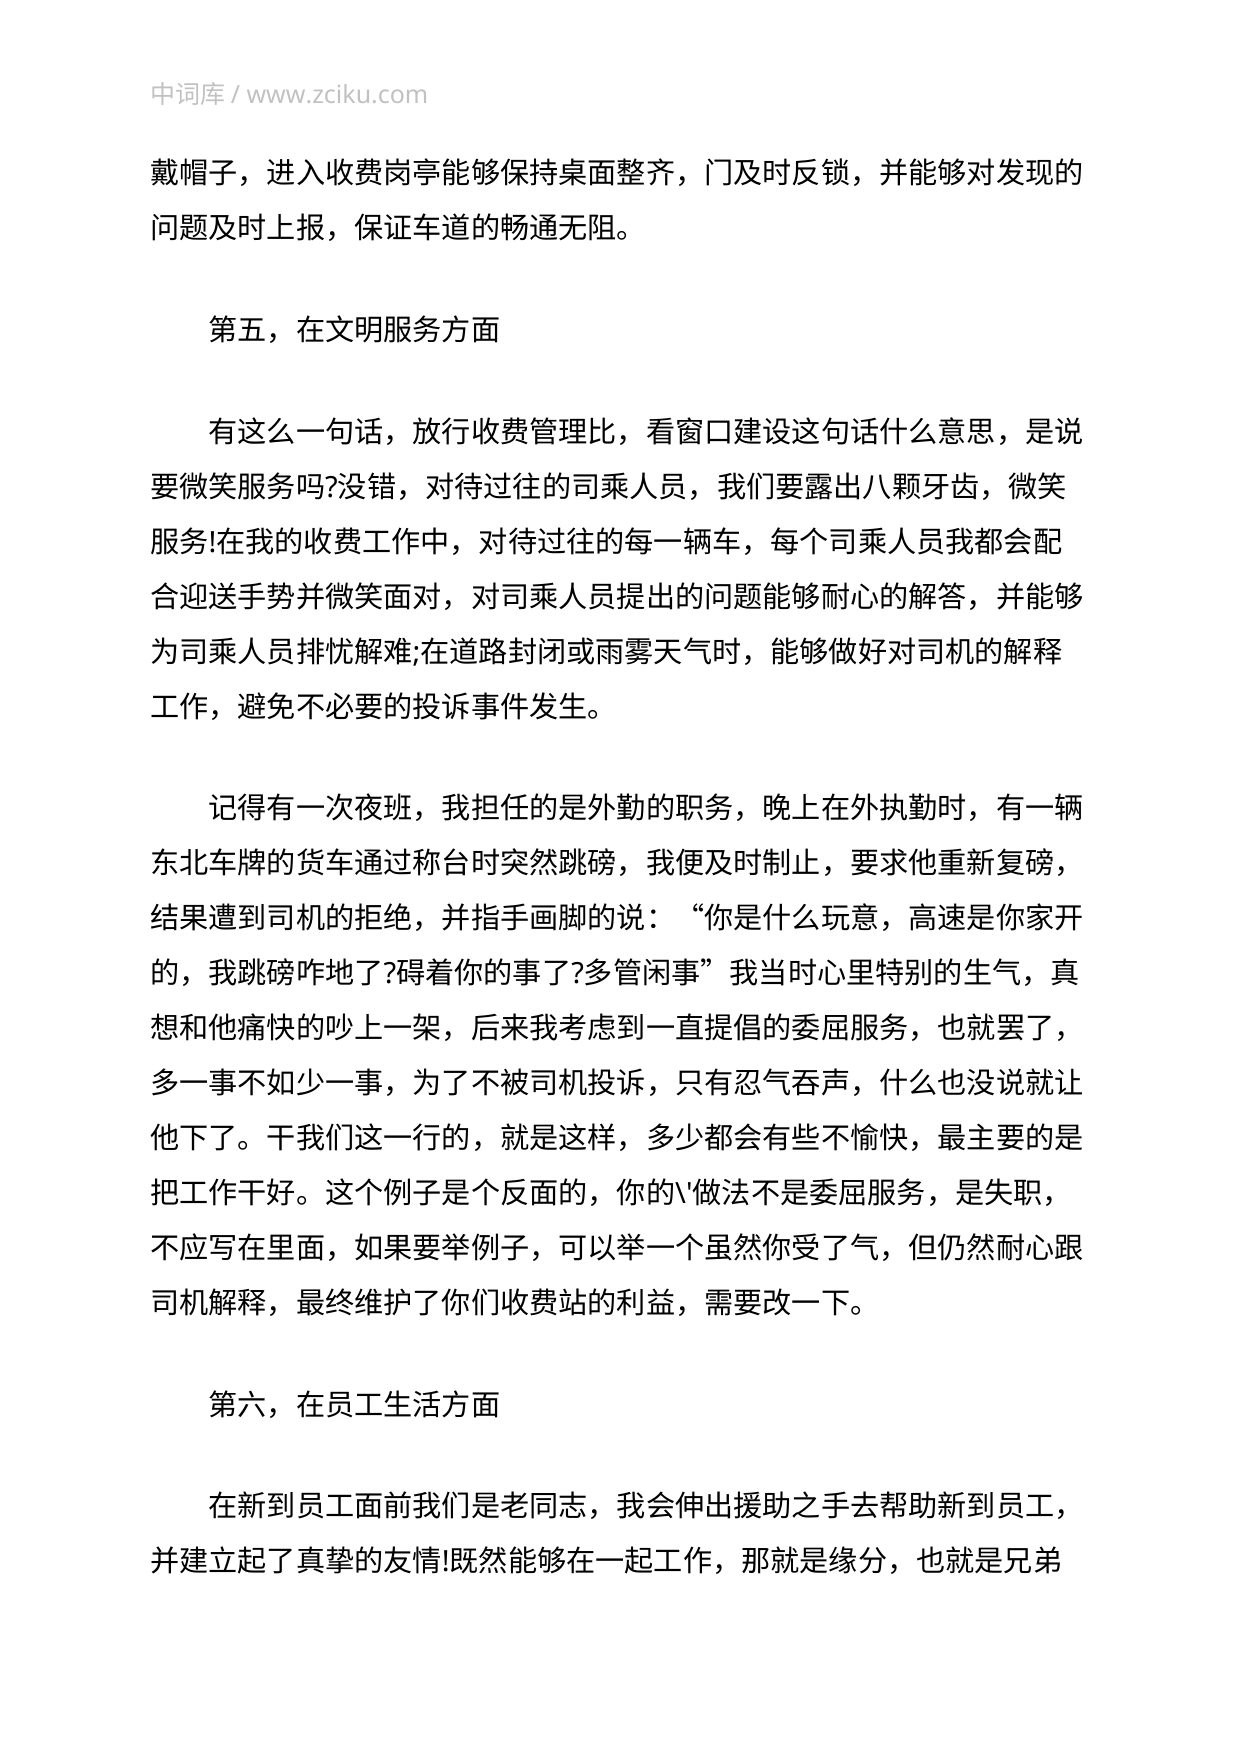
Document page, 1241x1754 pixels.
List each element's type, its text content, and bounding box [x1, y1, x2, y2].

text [150, 1483, 1090, 1580]
text 记得有一次夜班，我担任的是外勤的职务，晚上在外执勤时，有一辆东北车牌的货车通过称台时突然跳磅，我便及时制止，要求他重新复磅，结果遭到司机的拒绝，并指手画脚的说：“你是什么玩意，高速是你家开的，我跳磅咋地了?碍着你的事了?多管闲事”我当时心里特别的生气，真想和他痛快的吵上一架，后来我考虑到一直提倡的委屈服务，也就罢了，多一事不如少一事，为了不被司机投诉，只有忍气吞声，什么也没说就让他下了。干我们这一行的，就是这样，多少都会有些不愉快，最主要的是把工作干好。这个例子是个反面的，你的\'做法不是委屈服务，是失职，不应写在里面，如果要举例子，可以举一个虽然你受了气，但仍然耐心跟司机解释，最终维护了你们收费站的利益，需要改一下。 [150, 785, 1090, 1322]
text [150, 150, 1090, 247]
text 第五，在文明服务方面 [150, 307, 1090, 349]
text 有这么一句话，放行收费管理比，看窗口建设这句话什么意思，是说要微笑服务吗?没错，对待过往的司乘人员，我们要露出八颗牙齿，微笑服务!在我的收费工作中，对待过往的每一辆车，每个司乘人员我都会配合迎送手势并微笑面对，对司乘人员提出的问题能够耐心的解答，并能够为司乘人员排忧解难;在道路封闭或雨雾天气时，能够做好对司机的解释工作，避免不必要的投诉事件发生。 [150, 408, 1090, 726]
text 第六，在员工生活方面 [150, 1381, 1090, 1423]
